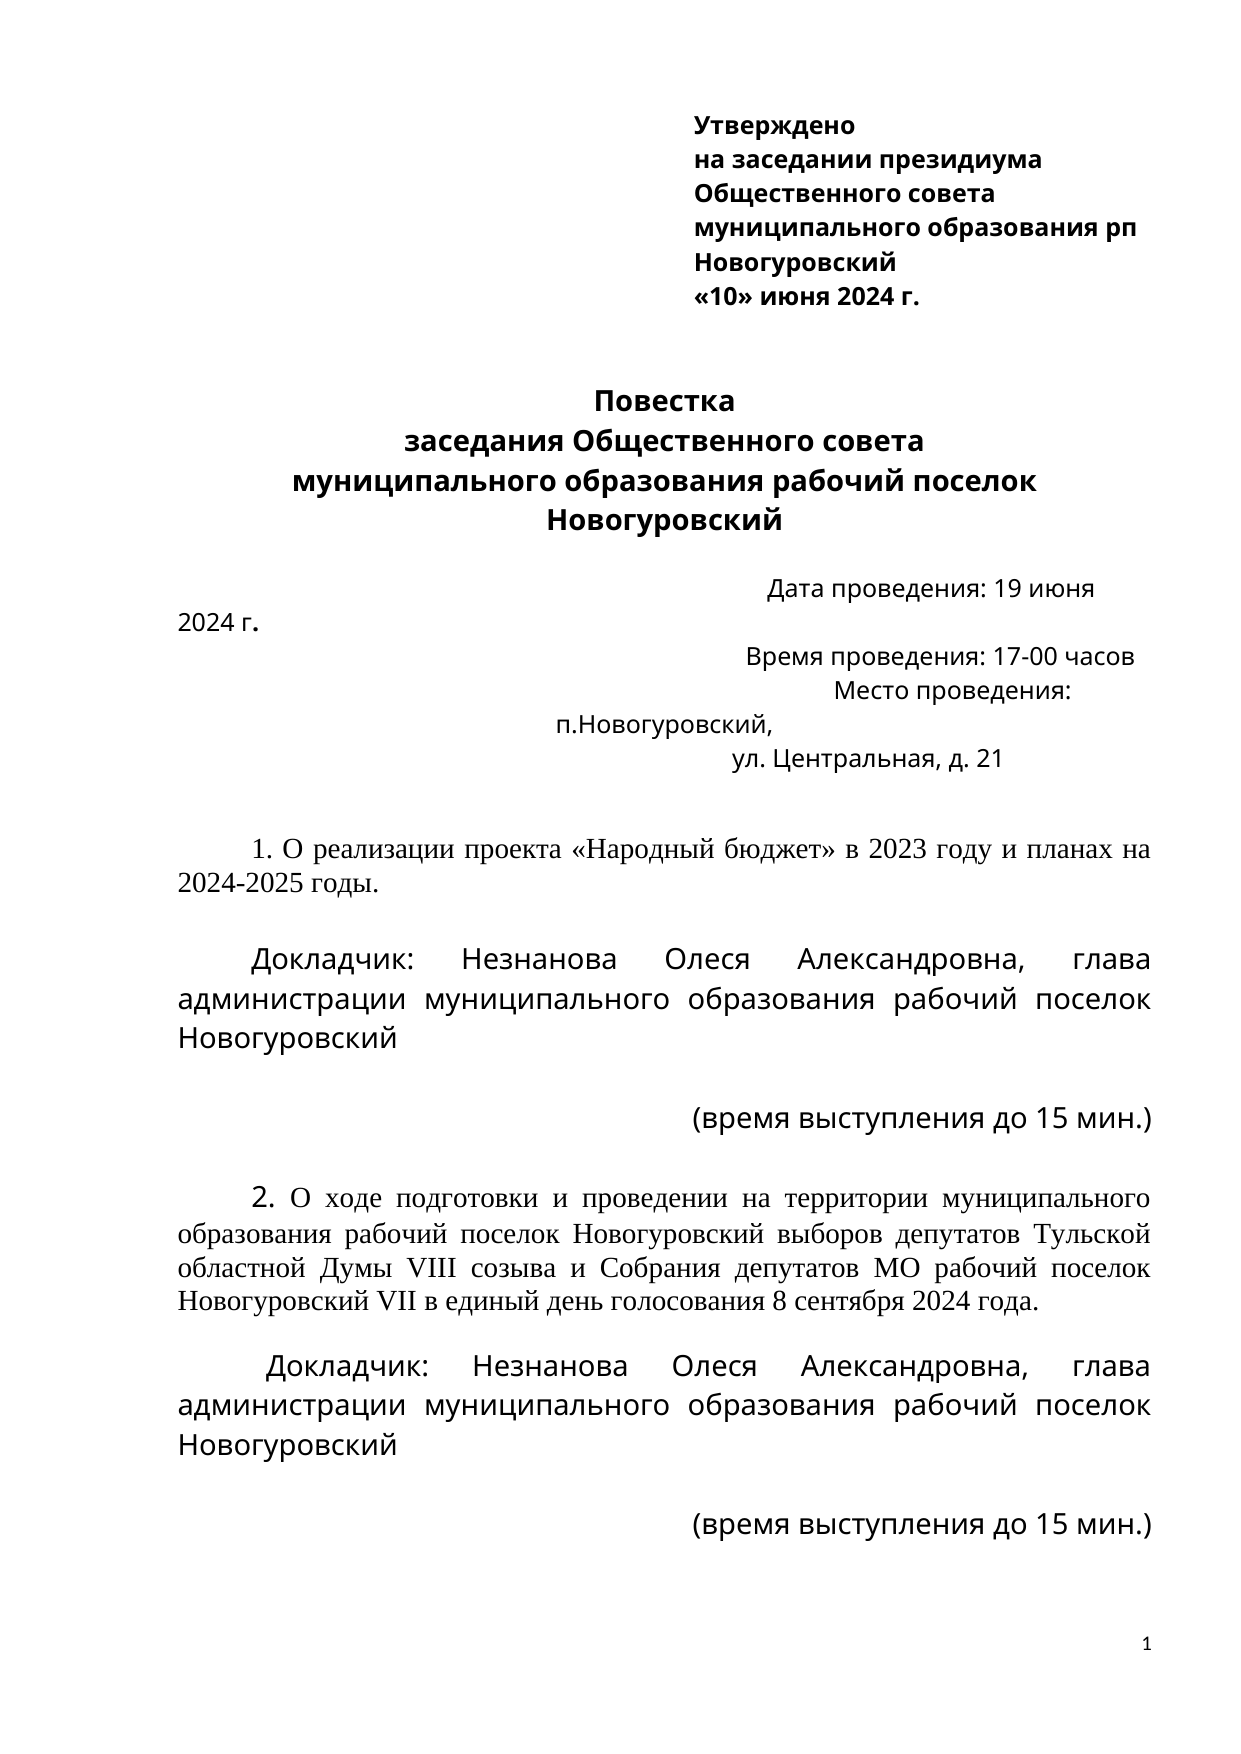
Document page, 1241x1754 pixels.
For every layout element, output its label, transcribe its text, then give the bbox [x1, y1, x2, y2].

text ул. Центральная, д. 21 [177, 741, 1152, 775]
text 2. О ходе подготовки и проведении на территории муниципального образования рабочий поселок Новогуровский выборов депутатов Тульской областной Думы VIII созыва и Собрания депутатов МО рабочий поселок Новогуровский VII в единый день голосования 8 сентября 2024 года. [177, 1176, 1152, 1317]
text Место проведения: п.Новогуровский, [177, 673, 1152, 741]
text Дата проведения: 19 июня 2024 г. [177, 570, 1152, 638]
text Время проведения: 17-00 часов [177, 638, 1152, 673]
text 1. О реализации проекта «Народный бюджет» в 2023 году и планах на 2024-2025 годы. [177, 832, 1152, 899]
text на заседании президиума Общественного совета муниципального образования рп Новогуровский [693, 142, 1152, 278]
text Докладчик: Незнанова Олеся Александровна, глава администрации муниципального образования рабочий поселок Новогуровский [177, 1345, 1152, 1464]
text «10» июня 2024 г. [693, 278, 1152, 312]
text заседания Общественного совета [177, 420, 1152, 460]
text Утверждено [693, 108, 1152, 142]
text (время выступления до 15 мин.) [177, 1503, 1152, 1543]
text Докладчик: Незнанова Олеся Александровна, глава администрации муниципального образования рабочий поселок Новогуровский [177, 938, 1152, 1057]
text муниципального образования рабочий поселок Новогуровский [177, 460, 1152, 539]
text Повестка [177, 380, 1152, 420]
text (время выступления до 15 мин.) [177, 1097, 1152, 1137]
